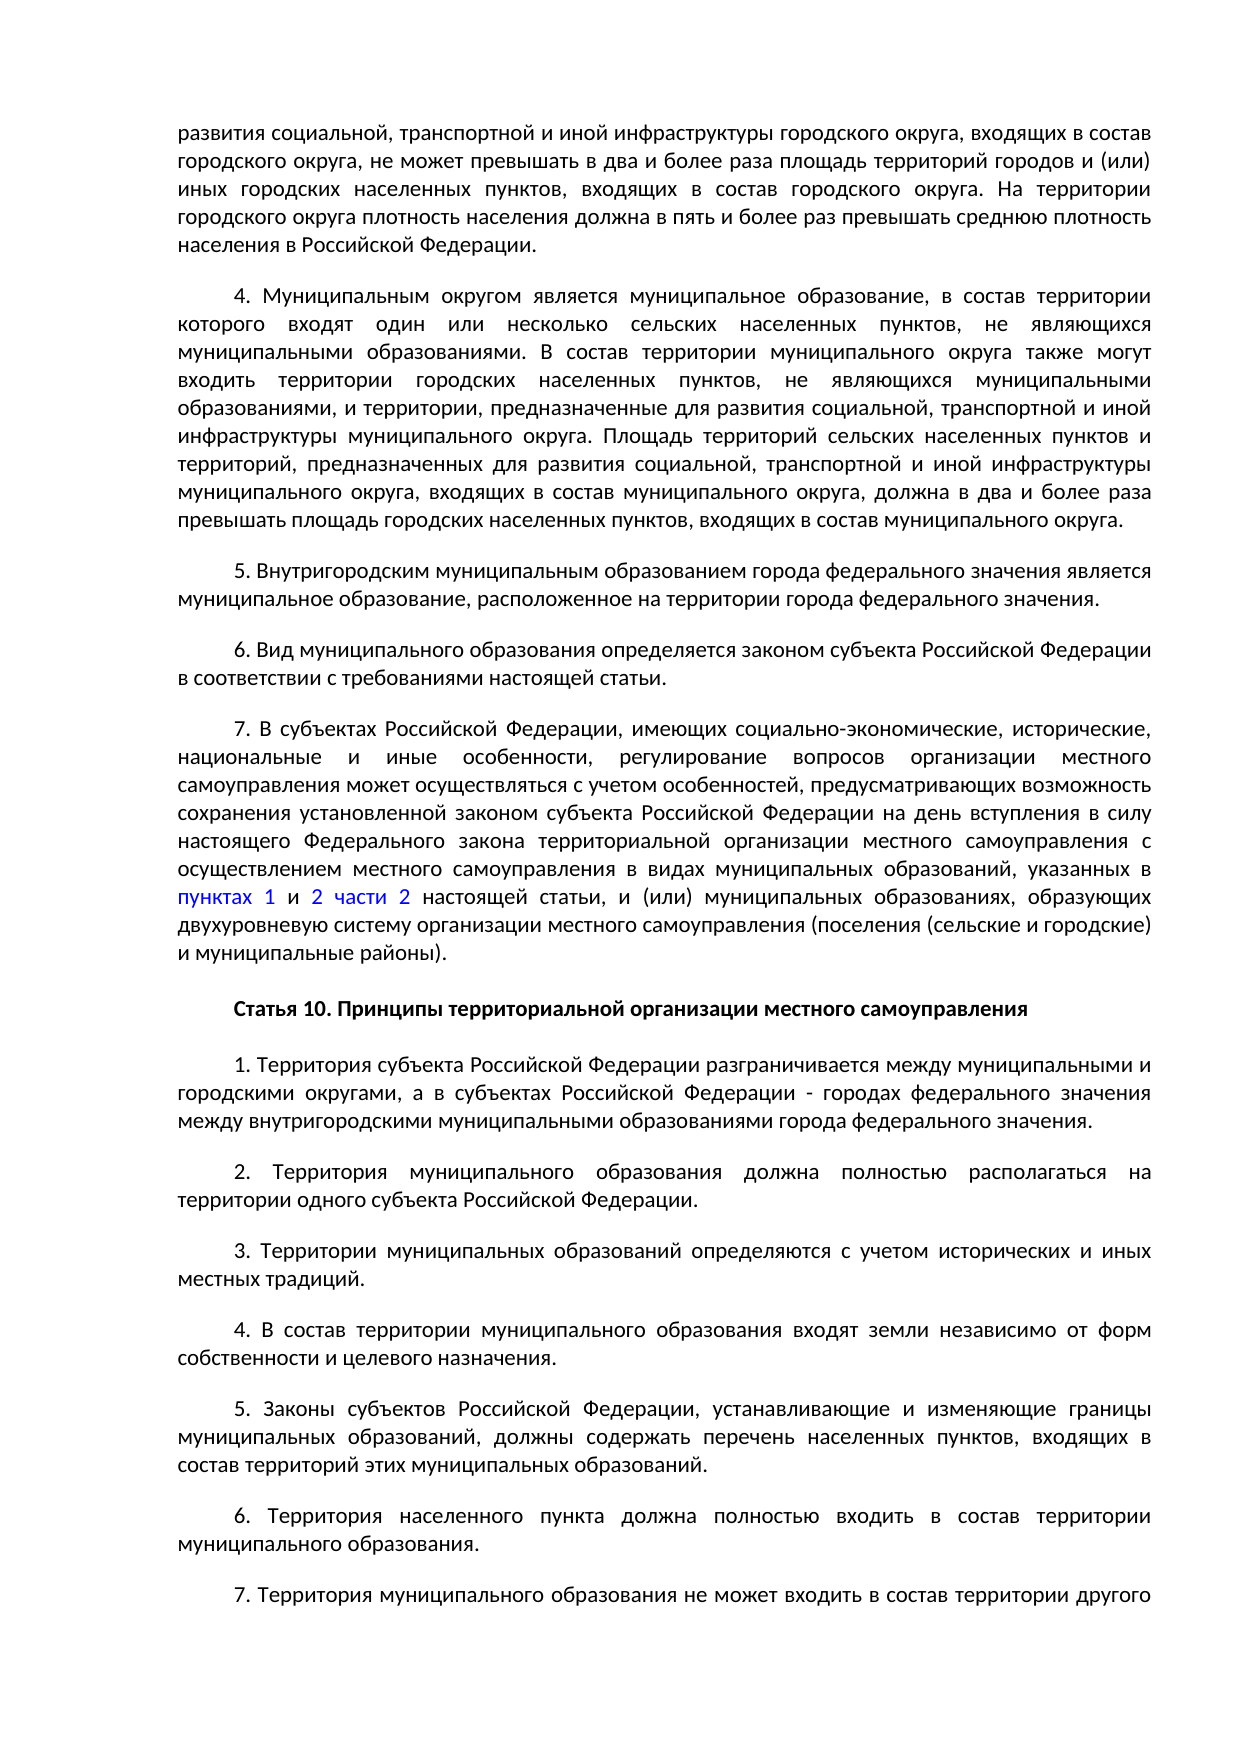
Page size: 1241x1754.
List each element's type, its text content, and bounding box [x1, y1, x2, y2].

text 2. Территория муниципального образования должна полностью располагаться на территории одного субъекта Российской Федерации. [177, 1157, 1152, 1213]
title Статья 10. Принципы территориальной организации местного самоуправления [177, 994, 1152, 1022]
text 5. Законы субъектов Российской Федерации, устанавливающие и изменяющие границы муниципальных образований, должны содержать перечень населенных пунктов, входящих в состав территорий этих муниципальных образований. [177, 1394, 1152, 1478]
text 6. Вид муниципального образования определяется законом субъекта Российской Федерации в соответствии с требованиями настоящей статьи. [177, 635, 1152, 691]
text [177, 118, 1152, 258]
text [177, 1580, 1152, 1608]
text 4. В состав территории муниципального образования входят земли независимо от форм собственности и целевого назначения. [177, 1315, 1152, 1371]
text 7. В субъектах Российской Федерации, имеющих социально-экономические, исторические, национальные и иные особенности, регулирование вопросов организации местного самоуправления может осуществляться с учетом особенностей, предусматривающих возможность сохранения установленной законом субъекта Российской Федерации на день вступления в силу настоящего Федерального закона территориальной организации местного самоуправления с осуществлением местного самоуправления в видах муниципальных образований, указанных в пунктах 1 и 2 части 2 настоящей статьи, и (или) муниципальных образованиях, образующих двухуровневую систему организации местного самоуправления (поселения (сельские и городские) и муниципальные районы). [177, 714, 1152, 966]
text 3. Территории муниципальных образований определяются с учетом исторических и иных местных традиций. [177, 1236, 1152, 1292]
text 1. Территория субъекта Российской Федерации разграничивается между муниципальными и городскими округами, а в субъектах Российской Федерации - городах федерального значения между внутригородскими муниципальными образованиями города федерального значения. [177, 1050, 1152, 1134]
text 4. Муниципальным округом является муниципальное образование, в состав территории которого входят один или несколько сельских населенных пунктов, не являющихся муниципальными образованиями. В состав территории муниципального округа также могут входить территории городских населенных пунктов, не являющихся муниципальными образованиями, и территории, предназначенные для развития социальной, транспортной и иной инфраструктуры муниципального округа. Площадь территорий сельских населенных пунктов и территорий, предназначенных для развития социальной, транспортной и иной инфраструктуры муниципального округа, входящих в состав муниципального округа, должна в два и более раза превышать площадь городских населенных пунктов, входящих в состав муниципального округа. [177, 281, 1152, 533]
text 6. Территория населенного пункта должна полностью входить в состав территории муниципального образования. [177, 1501, 1152, 1557]
text 5. Внутригородским муниципальным образованием города федерального значения является муниципальное образование, расположенное на территории города федерального значения. [177, 556, 1152, 612]
